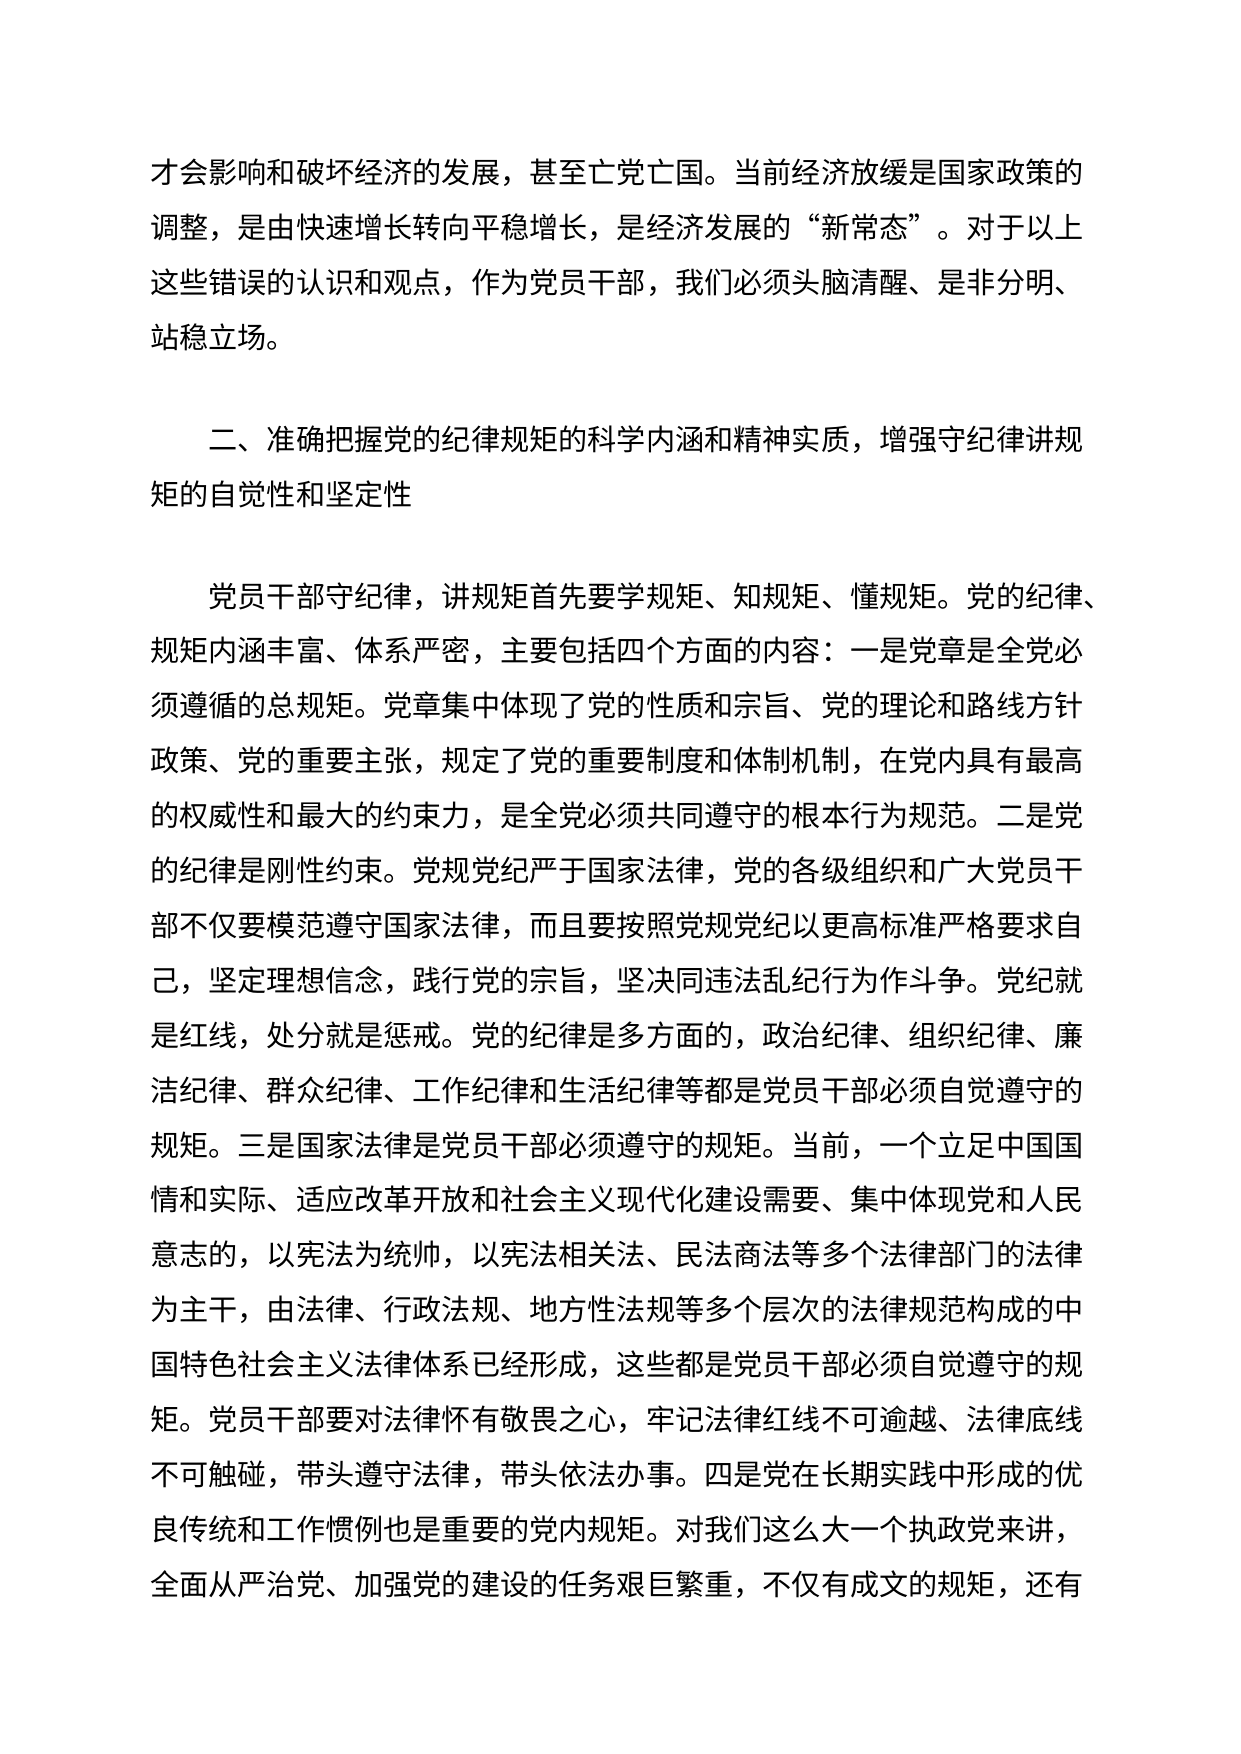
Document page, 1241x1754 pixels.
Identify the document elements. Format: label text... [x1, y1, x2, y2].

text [150, 573, 1090, 1603]
text 二、准确把握党的纪律规矩的科学内涵和精神实质，增强守纪律讲规矩的自觉性和坚定性 [150, 416, 1090, 514]
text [150, 150, 1090, 357]
